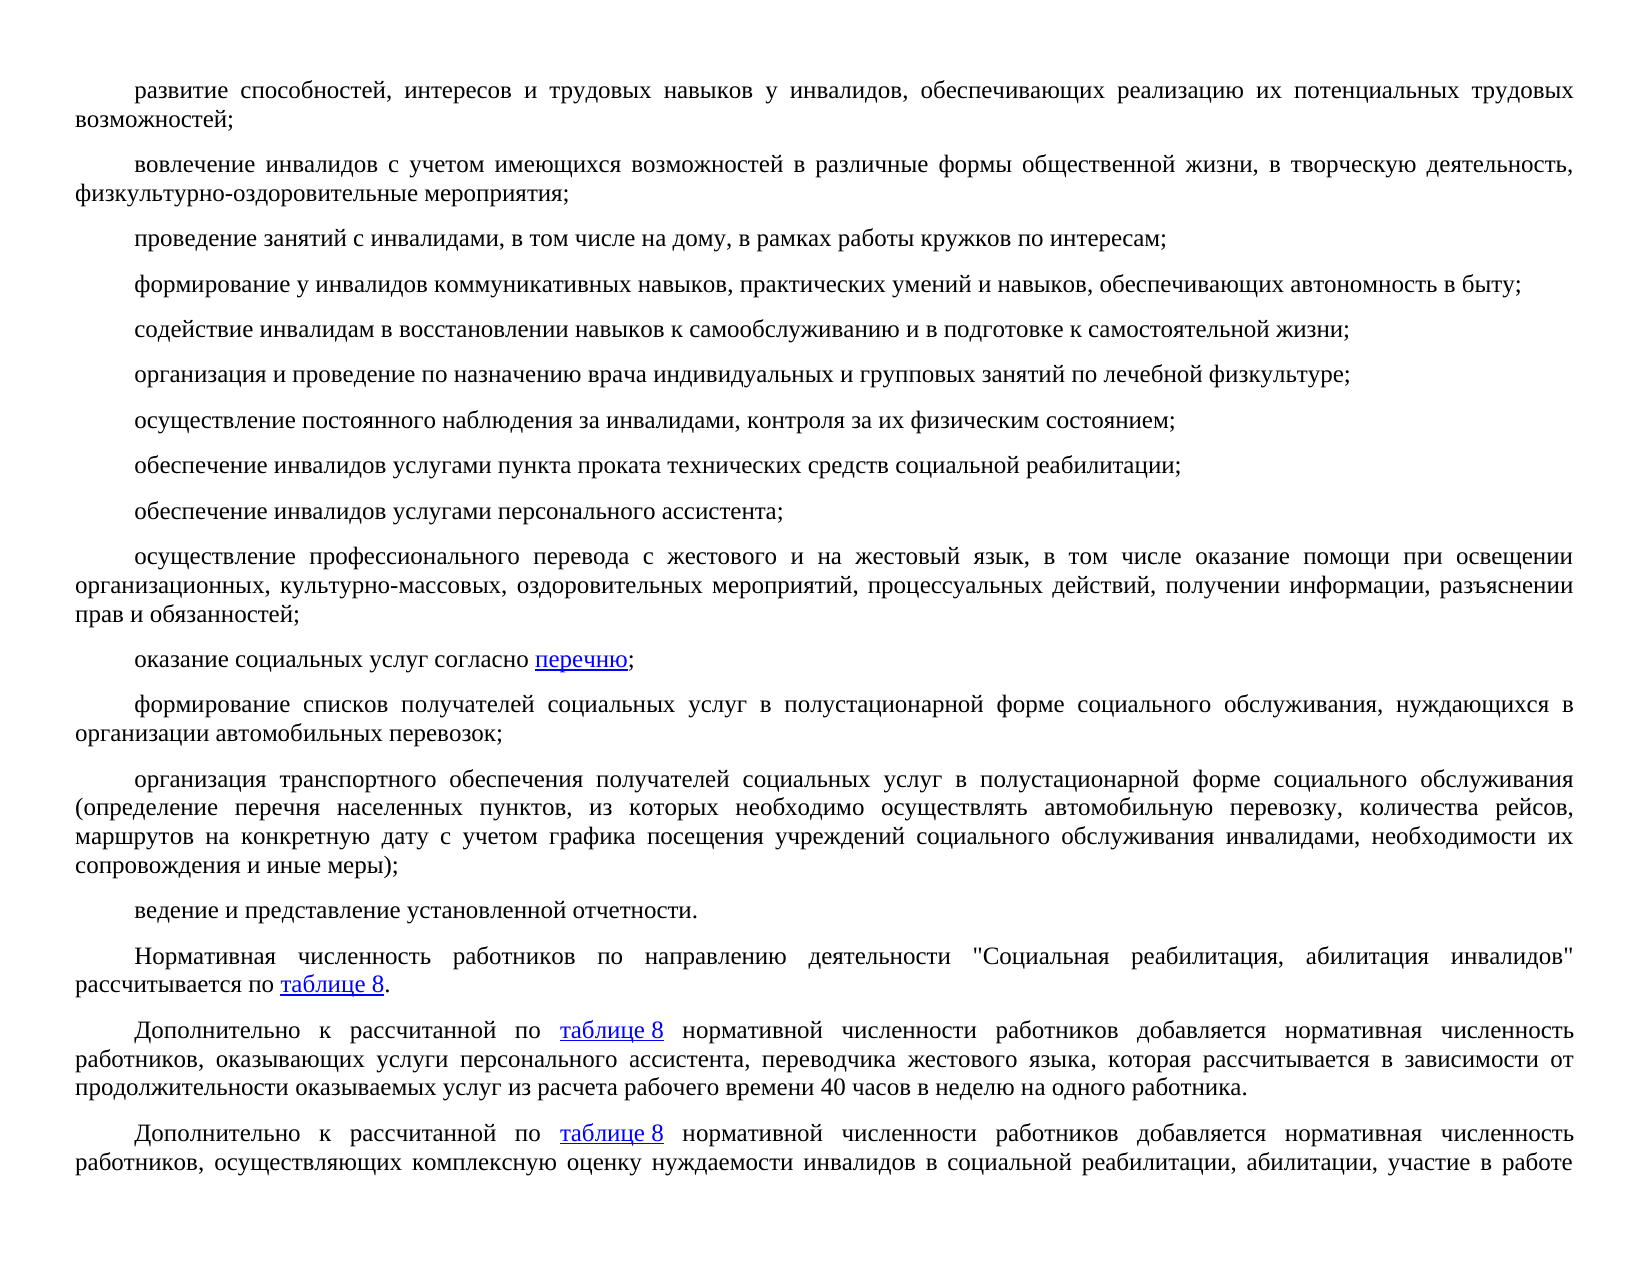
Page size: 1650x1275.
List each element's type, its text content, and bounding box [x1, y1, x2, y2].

text осуществление постоянного наблюдения за инвалидами, контроля за их физическим состоянием; [75, 405, 1575, 434]
text Дополнительно к рассчитанной по таблице 8 нормативной численности работников добавляется нормативная численность работников, оказывающих услуги персонального ассистента, переводчика жестового языка, которая рассчитывается в зависимости от продолжительности оказываемых услуг из расчета рабочего времени 40 часов в неделю на одного работника. [75, 1015, 1575, 1101]
text организация и проведение по назначению врача индивидуальных и групповых занятий по лечебной физкультуре; [75, 359, 1575, 388]
text проведение занятий с инвалидами, в том числе на дому, в рамках работы кружков по интересам; [75, 223, 1575, 252]
text развитие способностей, интересов и трудовых навыков у инвалидов, обеспечивающих реализацию их потенциальных трудовых возможностей; [75, 75, 1575, 132]
text оказание социальных услуг согласно перечню; [75, 644, 1575, 673]
text формирование у инвалидов коммуникативных навыков, практических умений и навыков, обеспечивающих автономность в быту; [75, 269, 1575, 297]
text содействие инвалидам в восстановлении навыков к самообслуживанию и в подготовке к самостоятельной жизни; [75, 314, 1575, 343]
text обеспечение инвалидов услугами пункта проката технических средств социальной реабилитации; [75, 450, 1575, 479]
text формирование списков получателей социальных услуг в полустационарной форме социального обслуживания, нуждающихся в организации автомобильных перевозок; [75, 689, 1575, 747]
text осуществление профессионального перевода с жестового и на жестовый язык, в том числе оказание помощи при освещении организационных, культурно-массовых, оздоровительных мероприятий, процессуальных действий, получении информации, разъяснении прав и обязанностей; [75, 541, 1575, 627]
text ведение и представление установленной отчетности. [75, 895, 1575, 924]
text вовлечение инвалидов с учетом имеющихся возможностей в различные формы общественной жизни, в творческую деятельность, физкультурно-оздоровительные мероприятия; [75, 149, 1575, 207]
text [75, 1118, 1575, 1175]
text Нормативная численность работников по направлению деятельности "Социальная реабилитация, абилитация инвалидов" рассчитывается по таблице 8. [75, 941, 1575, 998]
text организация транспортного обеспечения получателей социальных услуг в полустационарной форме социального обслуживания (определение перечня населенных пунктов, из которых необходимо осуществлять автомобильную перевозку, количества рейсов, маршрутов на конкретную дату с учетом графика посещения учреждений социального обслуживания инвалидами, необходимости их сопровождения и иные меры); [75, 764, 1575, 879]
text обеспечение инвалидов услугами персонального ассистента; [75, 496, 1575, 524]
